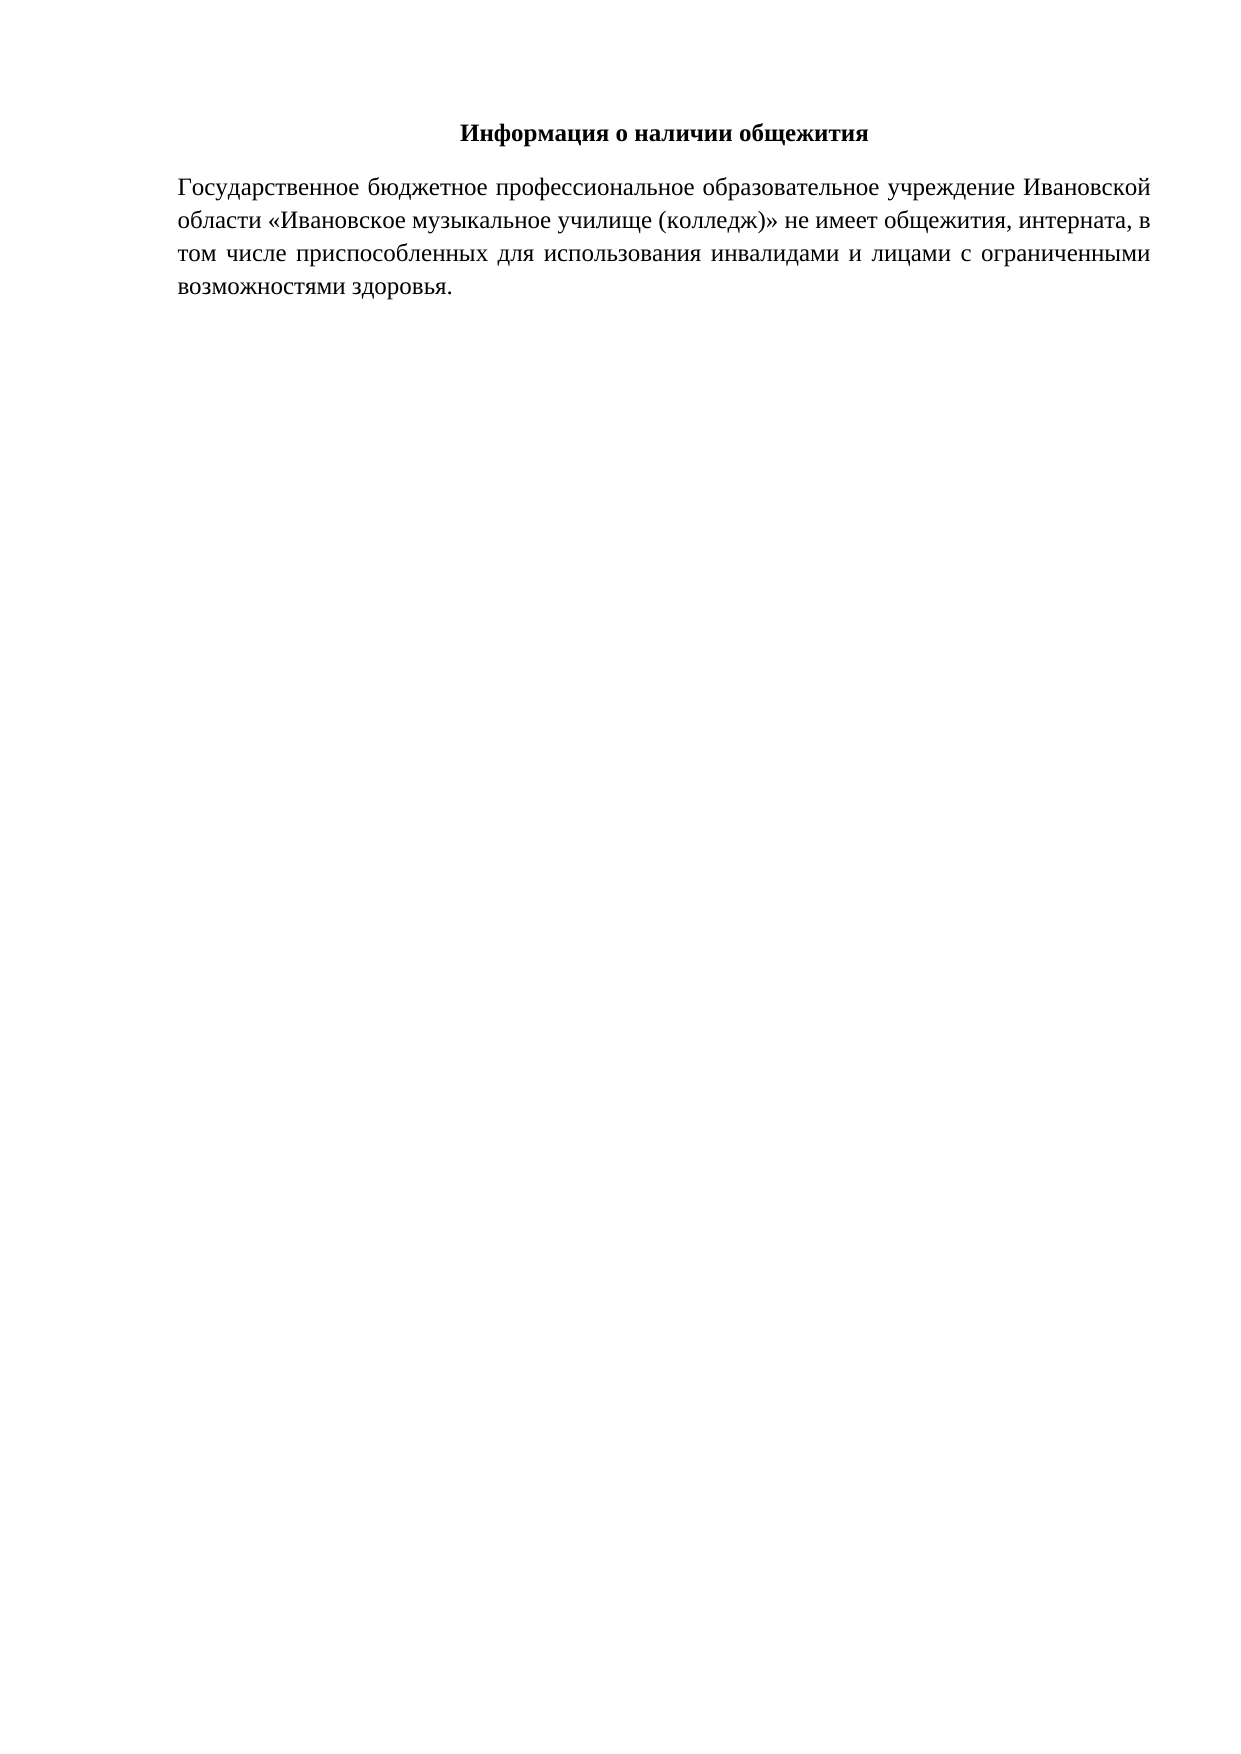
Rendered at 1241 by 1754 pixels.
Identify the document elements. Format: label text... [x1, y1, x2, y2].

text Государственное бюджетное профессиональное образовательное учреждение Ивановской области «Ивановское музыкальное училище (колледж)» не имеет общежития, интерната, в том числе приспособленных для использования инвалидами и лицами с ограниченными возможностями здоровья. [177, 172, 1152, 300]
text Информация о наличии общежития [177, 118, 1152, 147]
